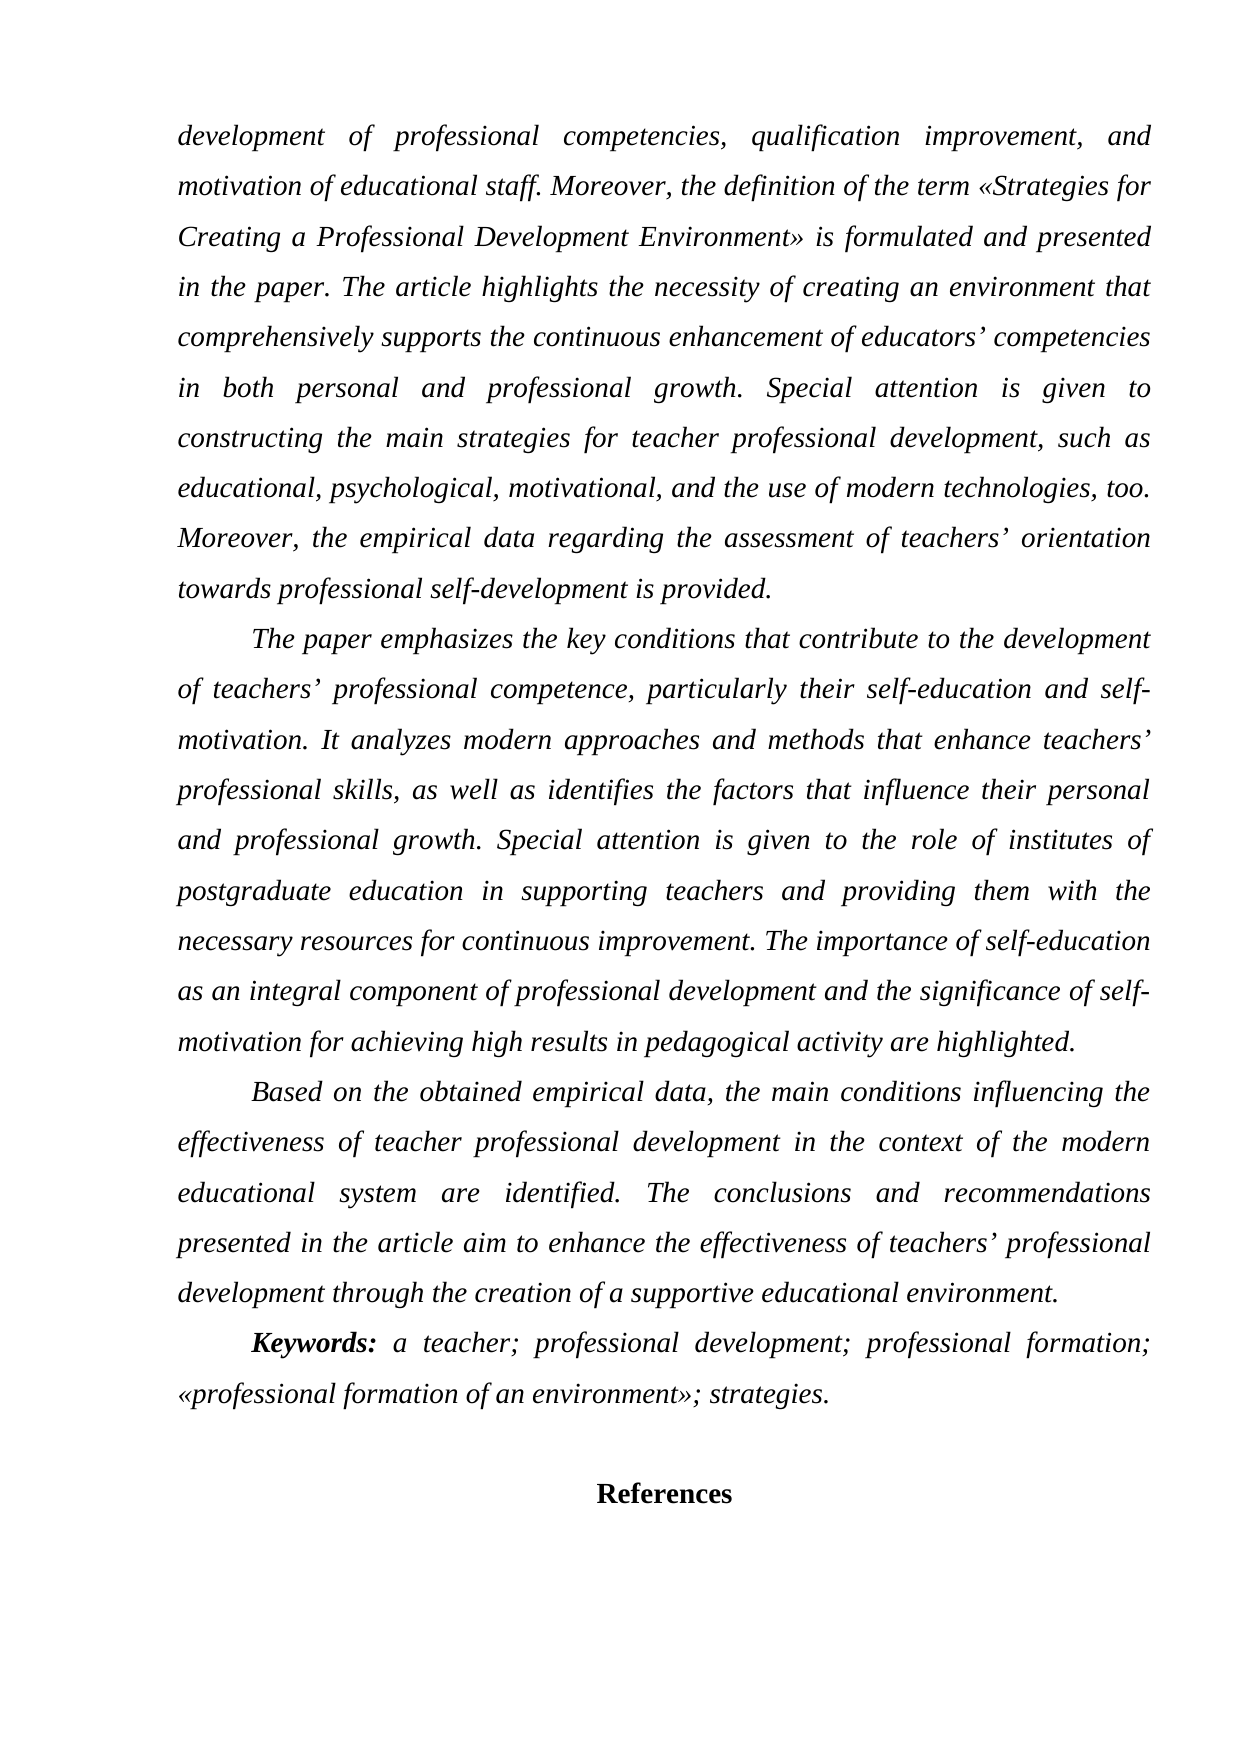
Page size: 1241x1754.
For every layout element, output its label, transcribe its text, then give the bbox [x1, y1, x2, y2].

text References [177, 1477, 1152, 1510]
text The paper emphasizes the key conditions that contribute to the development of teachers’ professional competence, particularly their self-education and self-motivation. It analyzes modern approaches and methods that enhance teachers’ professional skills, as well as identifies the factors that influence their personal and professional growth. Special attention is given to the role of institutes of postgraduate education in supporting teachers and providing them with the necessary resources for continuous improvement. The importance of self-education as an integral component of professional development and the significance of self-motivation for achieving high results in pedagogical activity are highlighted. [177, 621, 1152, 1057]
text Keywords: a teacher; professional development; professional formation; «professional formation of an environment»; strategies. [177, 1326, 1152, 1409]
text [177, 118, 1152, 604]
text Based on the obtained empirical data, the main conditions influencing the effectiveness of teacher professional development in the context of the modern educational system are identified. The conclusions and recommendations presented in the article aim to enhance the effectiveness of teachers’ professional development through the creation of a supportive educational environment. [177, 1074, 1152, 1309]
